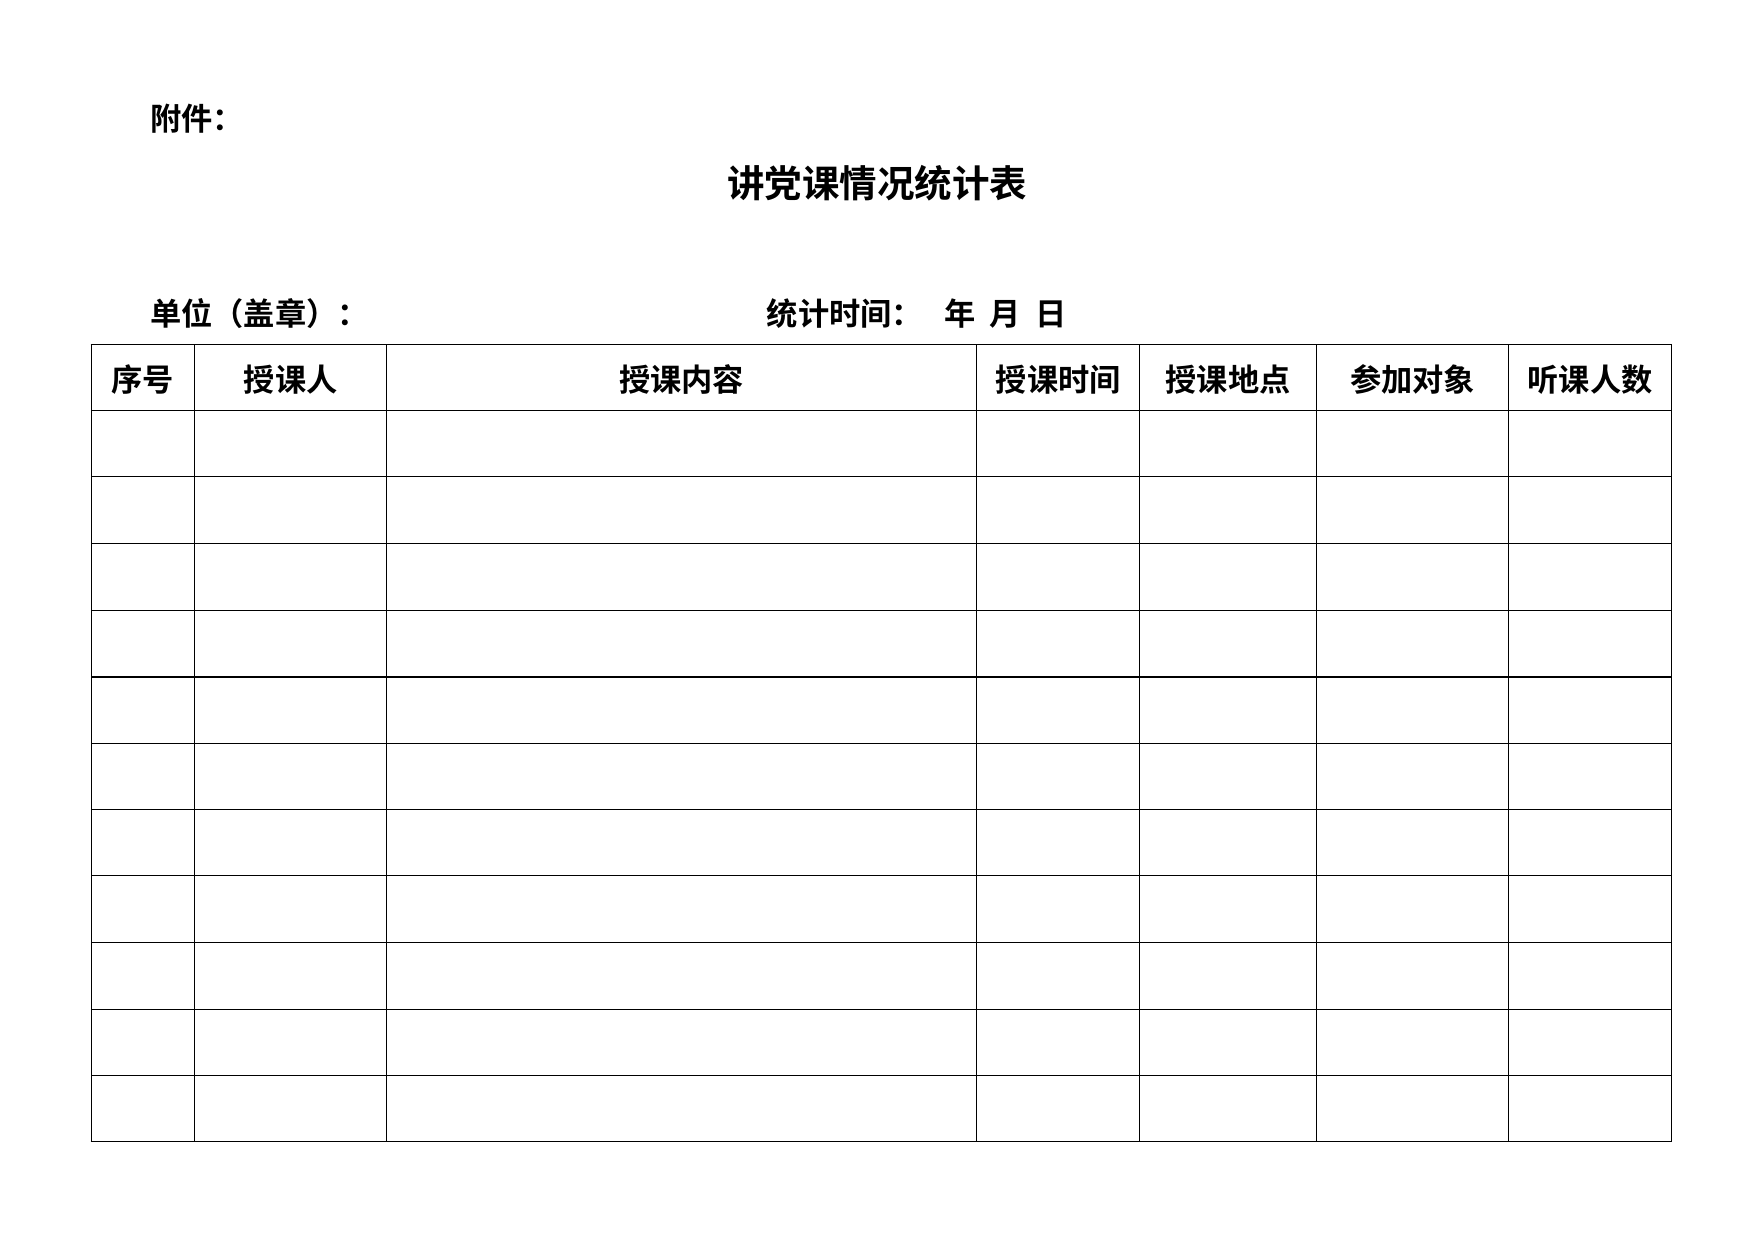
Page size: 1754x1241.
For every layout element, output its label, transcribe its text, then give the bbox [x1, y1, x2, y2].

table_cell [387, 544, 976, 610]
table_cell [1317, 943, 1508, 1009]
text 单位（盖章）： 统计时间： 年 月 日 [150, 279, 1604, 344]
table_cell [1140, 1076, 1316, 1141]
table_cell [195, 477, 386, 543]
table_header 序号 [92, 345, 194, 410]
table_cell [387, 1076, 976, 1141]
table_cell [195, 810, 386, 874]
table_cell [1509, 544, 1671, 610]
table_cell [977, 876, 1139, 942]
table_cell [1509, 611, 1671, 676]
table_cell [1140, 611, 1316, 676]
table_cell [92, 477, 194, 543]
table_cell [1140, 678, 1316, 742]
table_cell [92, 611, 194, 676]
table_cell [387, 1010, 976, 1075]
table_cell [1317, 411, 1508, 476]
table_cell [1317, 611, 1508, 676]
table_cell [977, 943, 1139, 1009]
table_cell [92, 744, 194, 808]
table_header 参加对象 [1317, 345, 1508, 410]
table_cell [1317, 744, 1508, 808]
table_cell [387, 876, 976, 942]
table_header 授课地点 [1140, 345, 1316, 410]
table_cell [387, 810, 976, 874]
table_header 授课内容 [387, 345, 976, 410]
table_cell [195, 611, 386, 676]
table_cell [1509, 678, 1671, 742]
table_cell [1509, 477, 1671, 543]
table_cell [1140, 810, 1316, 874]
table_cell [195, 678, 386, 742]
table_cell [387, 744, 976, 808]
table_cell [195, 1010, 386, 1075]
table_cell [1509, 411, 1671, 476]
table_cell [1317, 477, 1508, 543]
table_cell [1317, 678, 1508, 742]
table_cell [387, 943, 976, 1009]
table_cell [977, 411, 1139, 476]
table_cell [1140, 876, 1316, 942]
table_cell [1140, 744, 1316, 808]
table_cell [1140, 943, 1316, 1009]
text 附件： [150, 84, 1604, 149]
table_cell [977, 1010, 1139, 1075]
table_cell [1509, 810, 1671, 874]
table_cell [1509, 876, 1671, 942]
table_cell [1140, 544, 1316, 610]
table_header 听课人数 [1509, 345, 1671, 410]
table_cell [977, 1076, 1139, 1141]
table_cell [387, 477, 976, 543]
table_cell [195, 1076, 386, 1141]
table_cell [92, 810, 194, 874]
table_cell [387, 611, 976, 676]
table_cell [195, 744, 386, 808]
table_cell [977, 611, 1139, 676]
table_cell [1509, 1076, 1671, 1141]
text 讲党课情况统计表 [150, 149, 1604, 214]
table_cell [195, 943, 386, 1009]
table_cell [1317, 1010, 1508, 1075]
table_cell [977, 678, 1139, 742]
table_cell [1317, 876, 1508, 942]
table_cell [1509, 943, 1671, 1009]
table_cell [1317, 1076, 1508, 1141]
table_cell [387, 678, 976, 742]
table_header 授课人 [195, 345, 386, 410]
table_cell [195, 876, 386, 942]
table_cell [1140, 1010, 1316, 1075]
table_cell [1317, 544, 1508, 610]
table_cell [92, 1010, 194, 1075]
table_cell [977, 744, 1139, 808]
table_cell [1509, 1010, 1671, 1075]
table_cell [977, 544, 1139, 610]
table_cell [92, 411, 194, 476]
table_cell [92, 678, 194, 742]
table_cell [977, 477, 1139, 543]
table_header 授课时间 [977, 345, 1139, 410]
table_cell [195, 411, 386, 476]
table_cell [1317, 810, 1508, 874]
table_cell [195, 544, 386, 610]
table_cell [92, 876, 194, 942]
table_cell [92, 943, 194, 1009]
table_cell [1140, 411, 1316, 476]
table_cell [1509, 744, 1671, 808]
table_cell [92, 1076, 194, 1141]
table_cell [1140, 477, 1316, 543]
table_cell [92, 544, 194, 610]
table_cell [977, 810, 1139, 874]
table_cell [387, 411, 976, 476]
